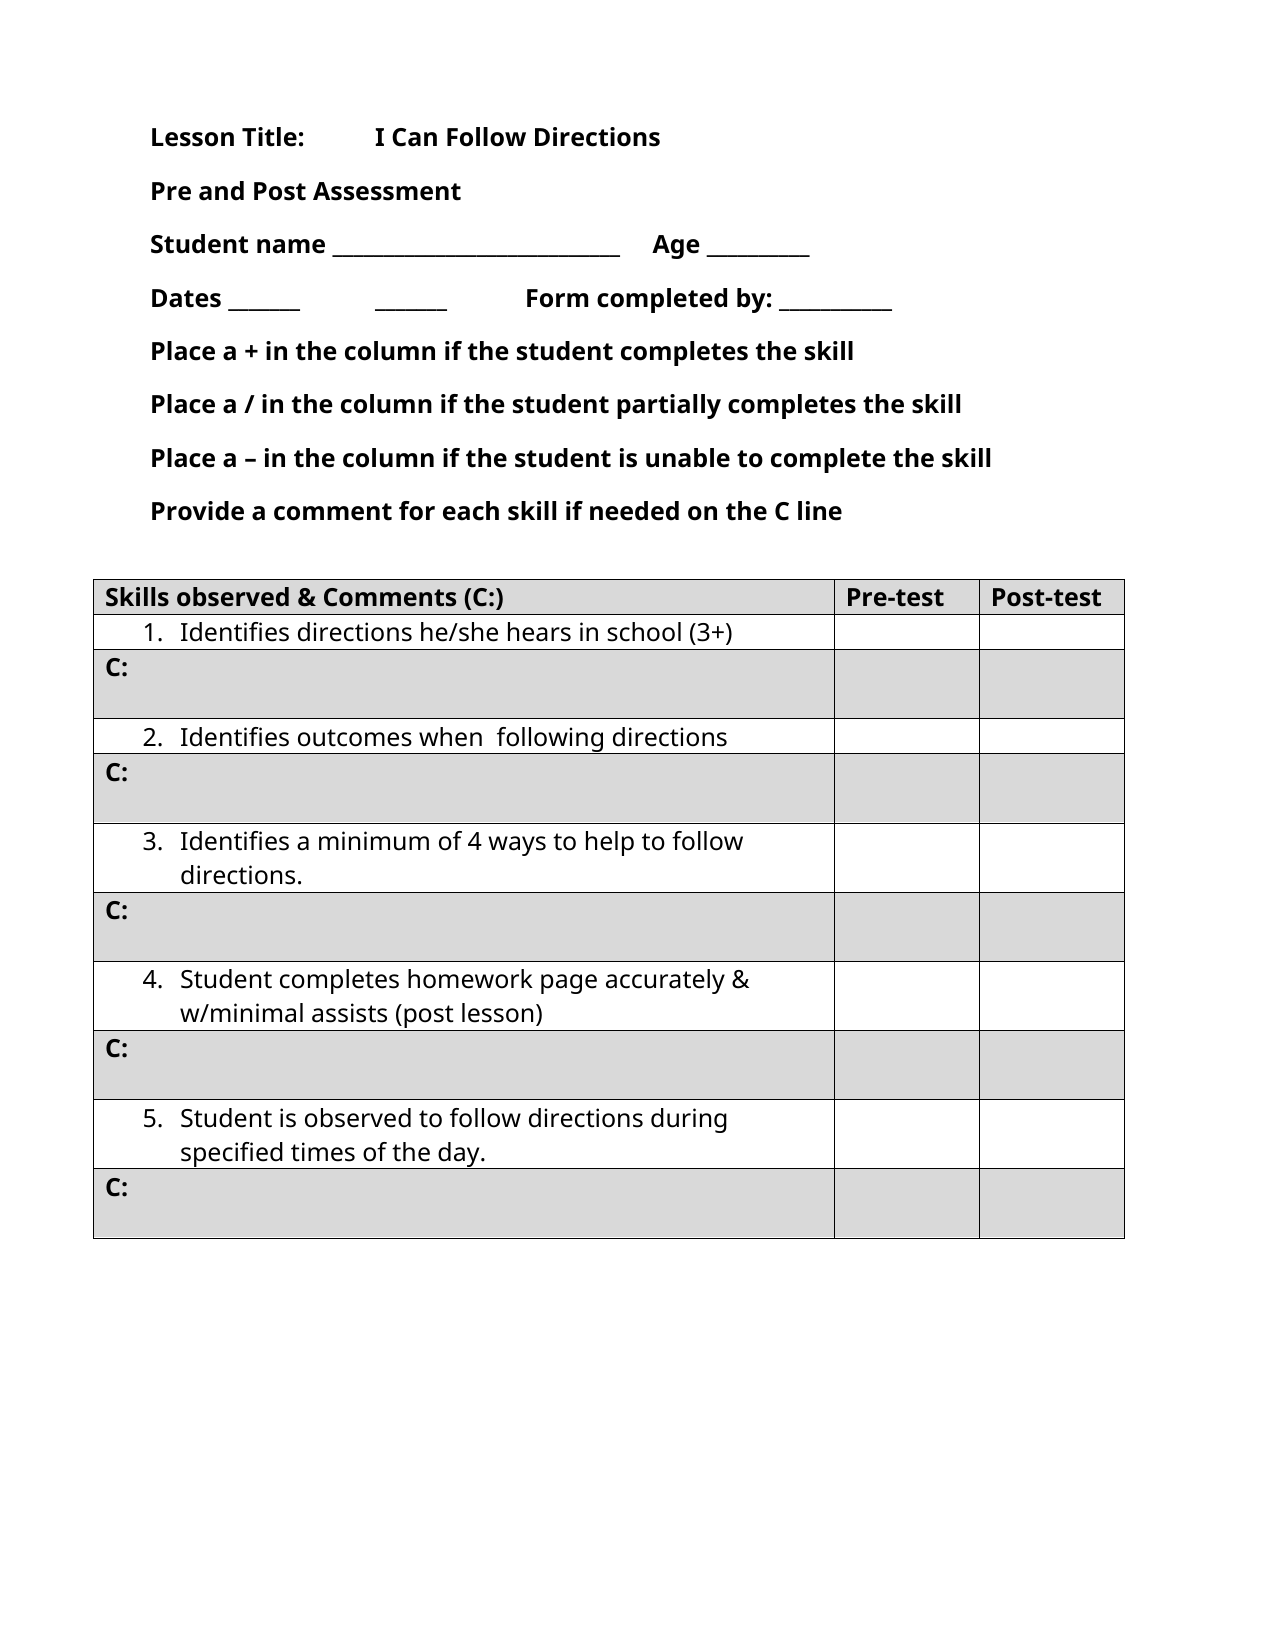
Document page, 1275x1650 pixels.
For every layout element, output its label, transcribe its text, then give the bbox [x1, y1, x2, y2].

text Lesson Title: I Can Follow Directions [150, 120, 1125, 154]
table_cell [980, 650, 1124, 718]
table_cell [835, 615, 979, 649]
text Dates _______ _______ Form completed by: ___________ [150, 280, 1125, 314]
text Pre and Post Assessment [150, 173, 1125, 207]
text Student name ____________________________ Age __________ [150, 227, 1125, 261]
table_cell C: [94, 893, 834, 961]
table_cell [835, 650, 979, 718]
text Provide a comment for each skill if needed on the C line [150, 494, 1125, 528]
text Place a – in the column if the student is unable to complete the skill [150, 441, 1125, 475]
table_cell [980, 1100, 1124, 1168]
text Place a + in the column if the student completes the skill [150, 334, 1125, 368]
table_cell [980, 824, 1124, 892]
table_cell [835, 719, 979, 753]
table_cell Identifies a minimum of 4 ways to help to follow directions. [94, 824, 834, 892]
table_cell [980, 893, 1124, 961]
table_cell Student is observed to follow directions during specified times of the day. [94, 1100, 834, 1168]
table_cell [835, 754, 979, 822]
table_cell C: [94, 754, 834, 822]
table_cell [835, 1031, 979, 1099]
table_header Pre-test [835, 580, 979, 614]
table_header Post-test [980, 580, 1124, 614]
table_cell [980, 1169, 1124, 1237]
text Place a / in the column if the student partially completes the skill [150, 387, 1125, 421]
table_cell [980, 719, 1124, 753]
table_cell Identifies directions he/she hears in school (3+) [94, 615, 834, 649]
table_cell [835, 962, 979, 1030]
table_cell [835, 893, 979, 961]
table_cell [835, 1169, 979, 1237]
table_cell [980, 962, 1124, 1030]
table_cell [980, 615, 1124, 649]
table_cell C: [94, 1169, 834, 1237]
table_cell [835, 1100, 979, 1168]
table_cell [980, 754, 1124, 822]
table_cell [835, 824, 979, 892]
table_cell C: [94, 1031, 834, 1099]
table_cell [980, 1031, 1124, 1099]
table_cell Student completes homework page accurately & w/minimal assists (post lesson) [94, 962, 834, 1030]
table_cell Identifies outcomes when following directions [94, 719, 834, 753]
table_header Skills observed & Comments (C:) [94, 580, 834, 614]
table_cell C: [94, 650, 834, 718]
